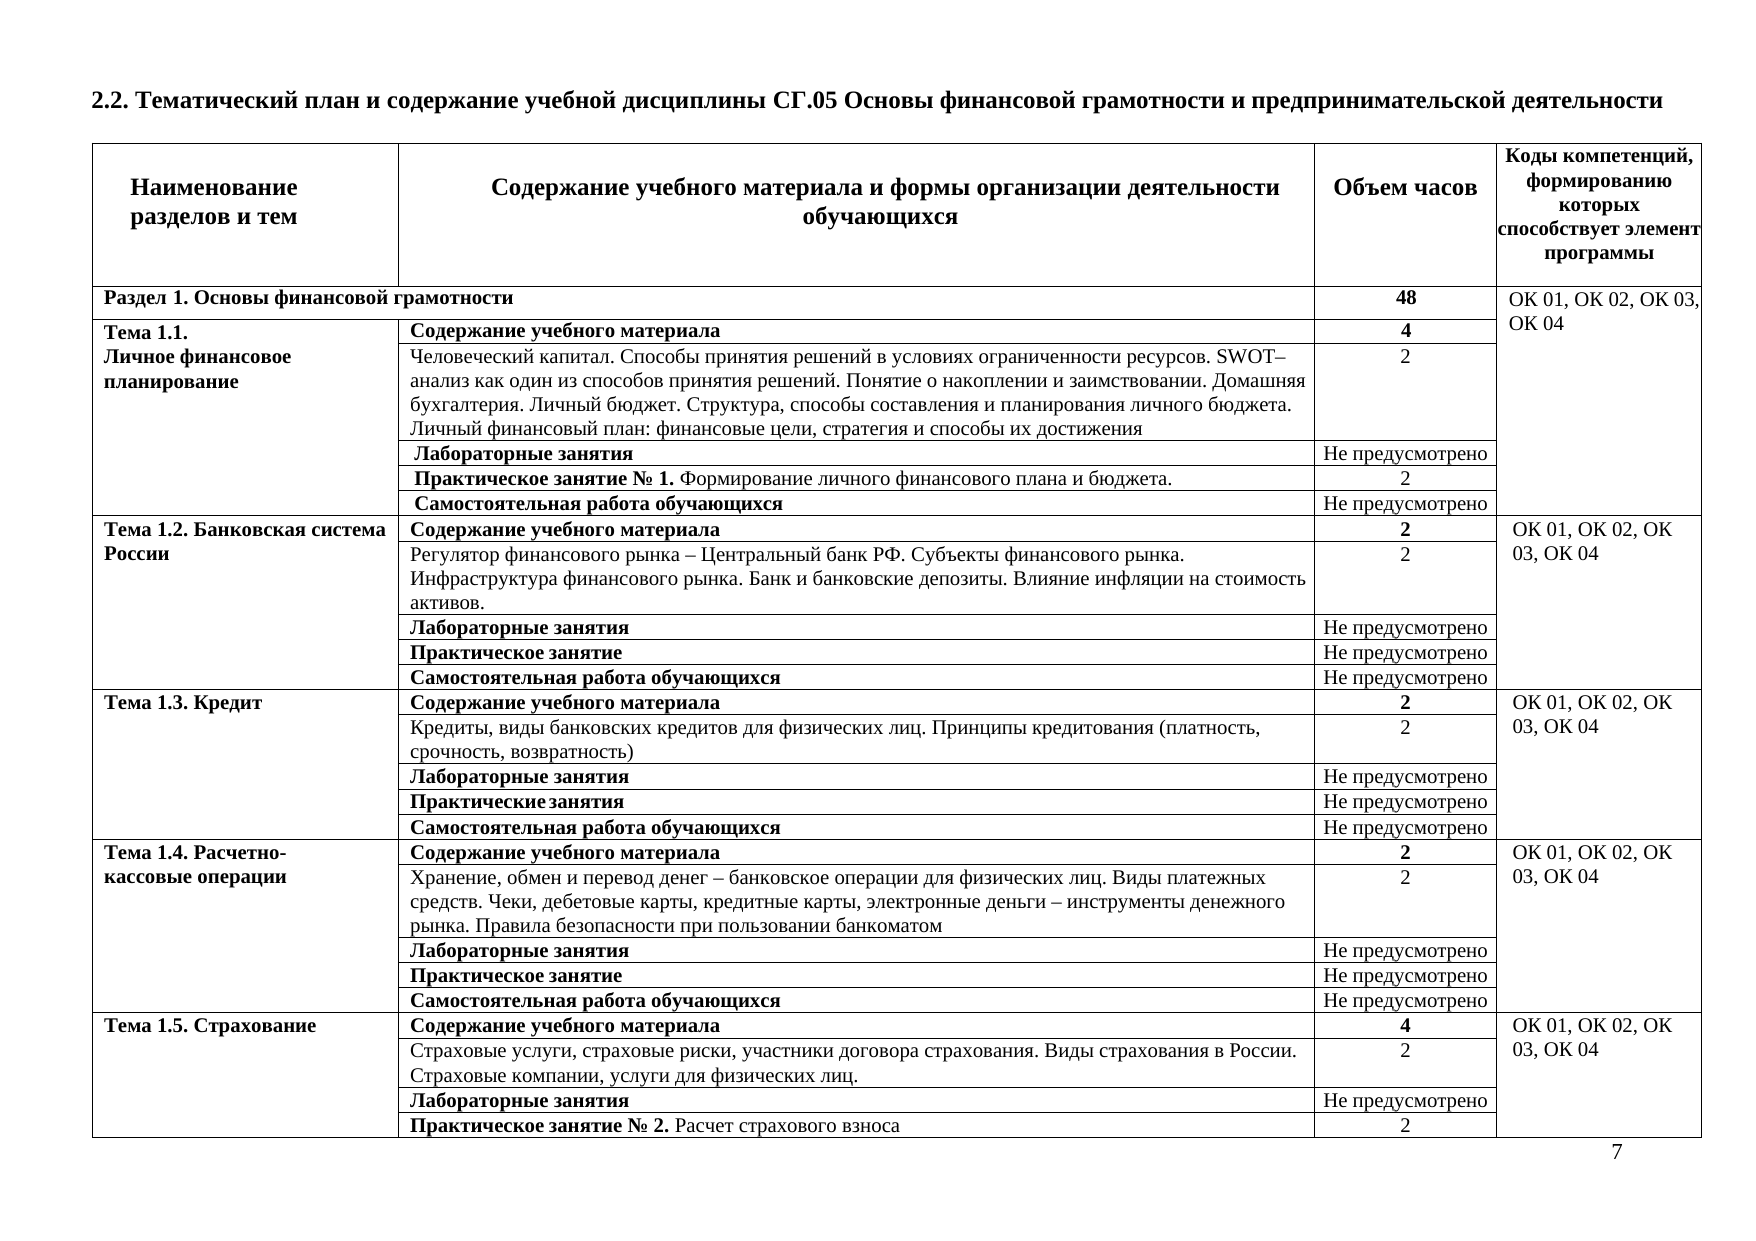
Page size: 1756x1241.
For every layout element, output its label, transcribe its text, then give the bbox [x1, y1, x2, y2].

table_header Содержание учебного материала и формы организации деятельности обучающихся [399, 144, 1314, 286]
table_cell Содержание учебного материала [399, 320, 1314, 343]
table_cell 48 [1315, 287, 1496, 319]
table_cell Самостоятельная работа обучающихся [399, 665, 1314, 689]
table_cell Содержание учебного материала [399, 690, 1314, 714]
table_cell Самостоятельная работа обучающихся [399, 491, 1314, 515]
table_cell 2 [1315, 1113, 1496, 1137]
table_cell 2 [1315, 516, 1496, 541]
table_cell Не предусмотрено [1315, 1088, 1496, 1112]
table_cell Тема 1.2. Банковская система России [93, 516, 398, 689]
table_cell Лабораторные занятия [399, 1088, 1314, 1112]
table_cell Кредиты, виды банковских кредитов для физических лиц. Принципы кредитования (платность, срочность, возвратность) [399, 715, 1314, 763]
table_cell Не предусмотрено [1315, 764, 1496, 788]
table_cell 2 [1315, 542, 1496, 614]
table_cell Содержание учебного материала [399, 1013, 1314, 1037]
table_cell Тема 1.5. Страхование [93, 1013, 398, 1137]
table_cell Тема 1.1. Личное финансовое планирование [93, 320, 398, 515]
table_cell Лабораторные занятия [399, 764, 1314, 788]
table_cell Не предусмотрено [1315, 790, 1496, 813]
table_cell Практическое занятие № 1. Формирование личного финансового плана и бюджета. [399, 466, 1314, 490]
table_cell Не предусмотрено [1315, 640, 1496, 664]
table_cell Практические занятия [399, 790, 1314, 813]
table_cell Лабораторные занятия [399, 615, 1314, 639]
text 2.2. Тематический план и содержание учебной дисциплины СГ.05 Основы финансовой грамотности и предпринимательской деятельности [91, 85, 1716, 114]
table_cell 2 [1315, 690, 1496, 714]
table_header Коды компетенций, формированию которых способствует элемент программы [1497, 144, 1701, 286]
table_cell Раздел 1. Основы финансовой грамотности [93, 287, 1314, 319]
table_cell 2 [1315, 715, 1496, 763]
table_header Наименование разделов и тем [93, 144, 398, 286]
table_cell Человеческий капитал. Способы принятия решений в условиях ограниченности ресурсов. SWOT–анализ как один из способов принятия решений. Понятие о накоплении и заимствовании. Домашняя бухгалтерия. Личный бюджет. Структура, способы составления и планирования личного бюджета. Личный финансовый план: финансовые цели, стратегия и способы их достижения [399, 344, 1314, 440]
table_cell Лабораторные занятия [399, 441, 1314, 465]
table_cell ОК 01, ОК 02, ОК 03, ОК 04 [1497, 516, 1701, 689]
table_cell Не предусмотрено [1315, 938, 1496, 962]
table_header Объем часов [1315, 144, 1496, 286]
table_cell Практическое занятие № 2. Расчет страхового взноса [399, 1113, 1314, 1137]
table_cell Хранение, обмен и перевод денег – банковское операции для физических лиц. Виды платежных средств. Чеки, дебетовые карты, кредитные карты, электронные деньги – инструменты денежного рынка. Правила безопасности при пользовании банкоматом [399, 865, 1314, 937]
table_cell Не предусмотрено [1315, 963, 1496, 987]
table_cell 2 [1315, 1039, 1496, 1087]
table_cell Тема 1.3. Кредит [93, 690, 398, 839]
table_cell 4 [1315, 320, 1496, 343]
table_cell Не предусмотрено [1315, 441, 1496, 465]
table_cell 2 [1315, 466, 1496, 490]
table_cell Регулятор финансового рынка – Центральный банк РФ. Субъекты финансового рынка. Инфраструктура финансового рынка. Банк и банковские депозиты. Влияние инфляции на стоимость активов. [399, 542, 1314, 614]
table_cell 2 [1315, 840, 1496, 864]
table_cell Страховые услуги, страховые риски, участники договора страхования. Виды страхования в России. Страховые компании, услуги для физических лиц. [399, 1039, 1314, 1087]
table_cell Не предусмотрено [1315, 665, 1496, 689]
table_cell Тема 1.4. Расчетно- кассовые операции [93, 840, 398, 1012]
table_cell 4 [1315, 1013, 1496, 1037]
table_cell 2 [1315, 344, 1496, 440]
table_cell Содержание учебного материала [399, 840, 1314, 864]
table_cell Практическое занятие [399, 963, 1314, 987]
table_cell Самостоятельная работа обучающихся [399, 988, 1314, 1012]
table_cell Содержание учебного материала [399, 516, 1314, 541]
table_cell ОК 01, ОК 02, ОК 03, ОК 04 [1497, 690, 1701, 839]
table_cell ОК 01, ОК 02, ОК 03, ОК 04 [1497, 840, 1701, 1012]
table_cell Не предусмотрено [1315, 988, 1496, 1012]
table_cell Лабораторные занятия [399, 938, 1314, 962]
table_cell Самостоятельная работа обучающихся [399, 815, 1314, 839]
table_cell Практическое занятие [399, 640, 1314, 664]
table_cell Не предусмотрено [1315, 491, 1496, 515]
table_cell ОК 01, ОК 02, ОК 03, ОК 04 [1497, 287, 1701, 515]
table_cell Не предусмотрено [1315, 615, 1496, 639]
table_cell ОК 01, ОК 02, ОК 03, ОК 04 [1497, 1013, 1701, 1137]
table_cell Не предусмотрено [1315, 815, 1496, 839]
table_cell 2 [1315, 865, 1496, 937]
